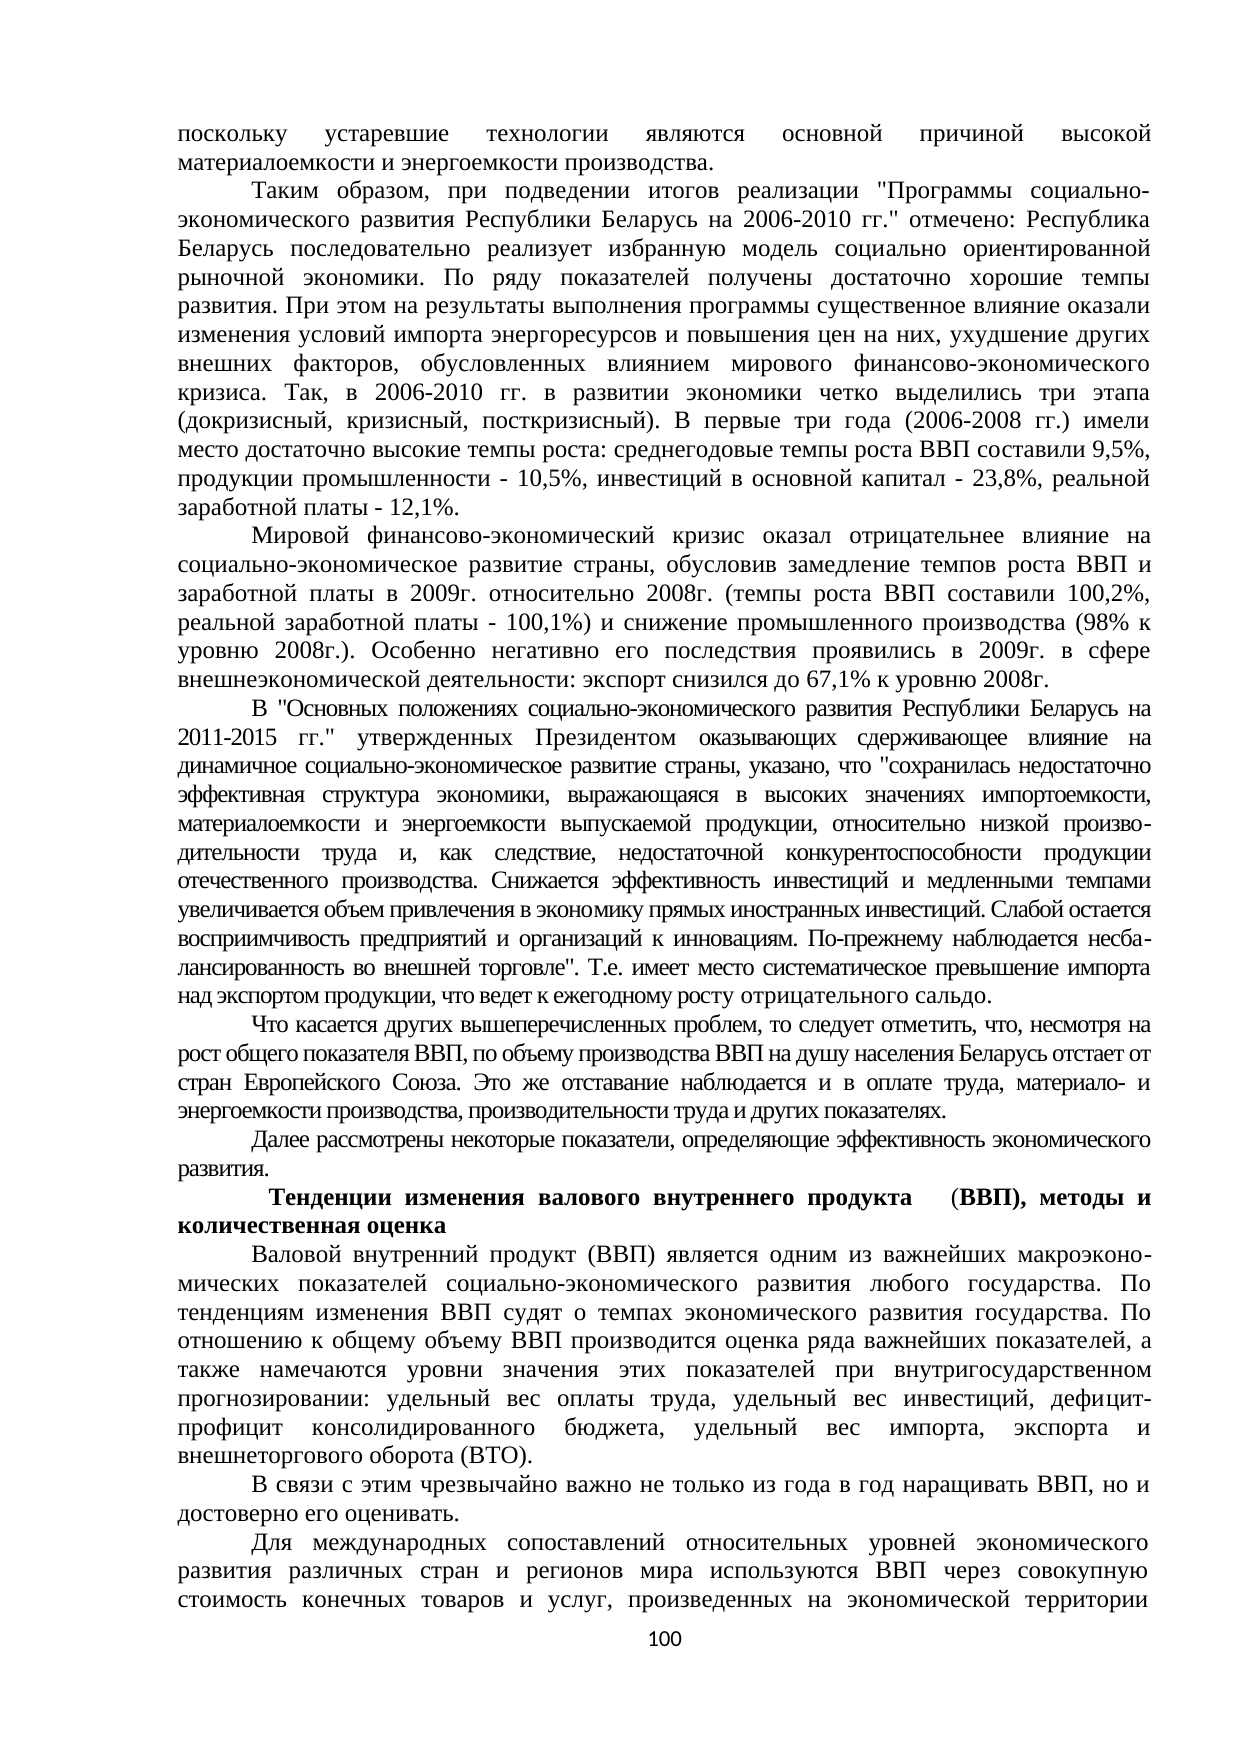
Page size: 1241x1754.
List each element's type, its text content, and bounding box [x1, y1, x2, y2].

text Далее рассмотрены некоторые показатели, определяющие эффективность экономического развития. [177, 1124, 1152, 1182]
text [177, 1527, 1149, 1613]
text Что касается других вышеперечисленных проблем, то следует отметить, что, несмотря на рост общего показателя ВВП, по объему производства ВВП на душу населения Беларусь отстает от стран Европейского Союза. Это же отставание наблюдается и в оплате труда, материало- и энергоемкости производства, производительности труда и других показателях. [177, 1009, 1152, 1124]
text В связи с этим чрезвычайно важно не только из года в год наращивать ВВП, но и достоверно его оценивать. [177, 1469, 1152, 1527]
text Таким образом, при подведении итогов реализации "Программы социально-экономического развития Республики Беларусь на 2006-2010 гг." отмечено: Республика Беларусь последовательно реализует избранную модель социально ориентированной рыночной экономики. По ряду показателей получены достаточно хорошие темпы развития. При этом на результаты выполнения программы существенное влияние оказали изменения условий импорта энергоресурсов и повышения цен на них, ухудшение других внешних факторов, обусловленных влиянием мирового финансово-экономического кризиса. Так, в 2006-2010 гг. в развитии экономики четко выделились три этапа (докризисный, кризисный, посткризисный). В первые три года (2006-2008 гг.) имели место достаточно высокие темпы роста: среднегодовые темпы роста ВВП составили 9,5%, продукции промышленности - 10,5%, инвестиций в основной капитал - 23,8%, реальной заработной платы - 12,1%. [177, 176, 1151, 521]
text Мировой финансово-экономический кризис оказал отрицательнее влияние на социально-экономическое развитие страны, обусловив замедление темпов роста ВВП и заработной платы в 2009г. относительно 2008г. (темпы роста ВВП составили 100,2%, реальной заработной платы - 100,1%) и снижение промышленного производства (98% к уровню 2008г.). Особенно негативно его последствия проявились в 2009г. в сфере внешнеэкономической деятельности: экспорт снизился до 67,1% к уровню 2008г. [177, 521, 1152, 693]
text Валовой внутренний продукт (ВВП) является одним из важнейших макроэкономических показателей социально-экономического развития любого государства. По тенденциям изменения ВВП судят о темпах экономического развития государства. По отношению к общему объему ВВП производится оценка ряда важнейших показателей, а также намечаются уровни значения этих показателей при внутригосударственном прогнозировании: удельный вес оплаты труда, удельный вес инвестиций, дефицит-профицит консолидированного бюджета, удельный вес импорта, экспорта и внешнеторгового оборота (ВТО). [177, 1239, 1152, 1469]
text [177, 118, 1152, 176]
text Тенденции изменения валового внутреннего продукта (ВВП), методы и количественная оценка [177, 1182, 1152, 1239]
text В "Основных положениях социально-экономического развития Республики Беларусь на 2011-2015 гг." утвержденных Президентом оказывающих сдерживающее влияние на динамичное социально-экономическое развитие страны, указано, что "сохранилась недостаточно эффективная структура экономики, выражающаяся в высоких значениях импортоемкости, материалоемкости и энергоемкости выпускаемой продукции, относительно низкой производительности труда и, как следствие, недостаточной конкурентоспособности продукции отечественного производства. Снижается эффективность инвестиций и медленными темпами увеличивается объем привлечения в экономику прямых иностранных инвестиций. Слабой остается восприимчивость предприятий и организаций к инновациям. По-прежнему наблюдается несбалансированность во внешней торговле". Т.е. имеет место систематическое превышение импорта над экспортом продукции, что ведет к ежегодному росту отрицательного сальдо. [177, 693, 1152, 1009]
